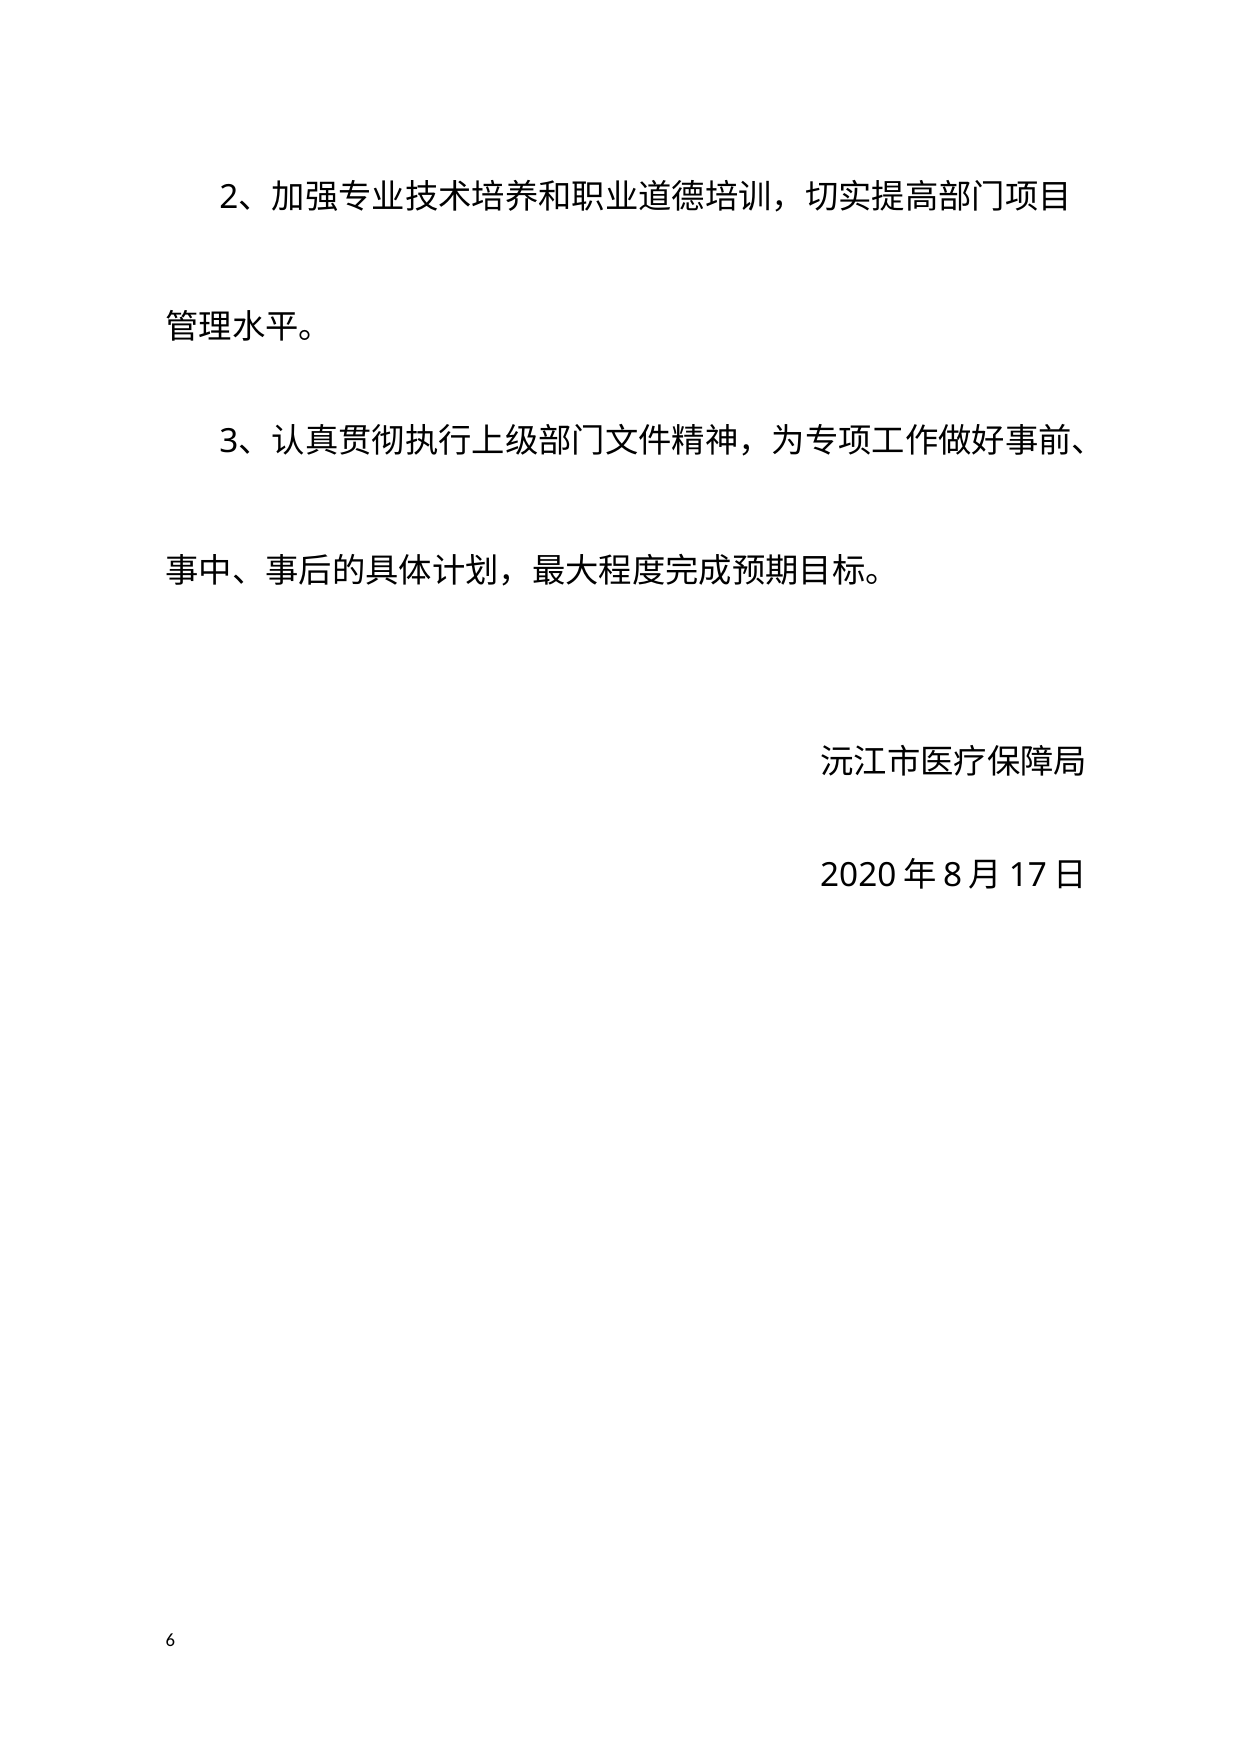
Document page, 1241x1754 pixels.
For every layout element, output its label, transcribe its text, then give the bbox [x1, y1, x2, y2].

text 沅江市医疗保障局 [165, 726, 1087, 791]
text 3、认真贯彻执行上级部门文件精神，为专项工作做好事前、事中、事后的具体计划，最大程度完成预期目标。 [165, 405, 1087, 600]
text 2020年8月17日 [165, 839, 1087, 904]
text 2、加强专业技术培养和职业道德培训，切实提高部门项目管理水平。 [165, 162, 1087, 357]
